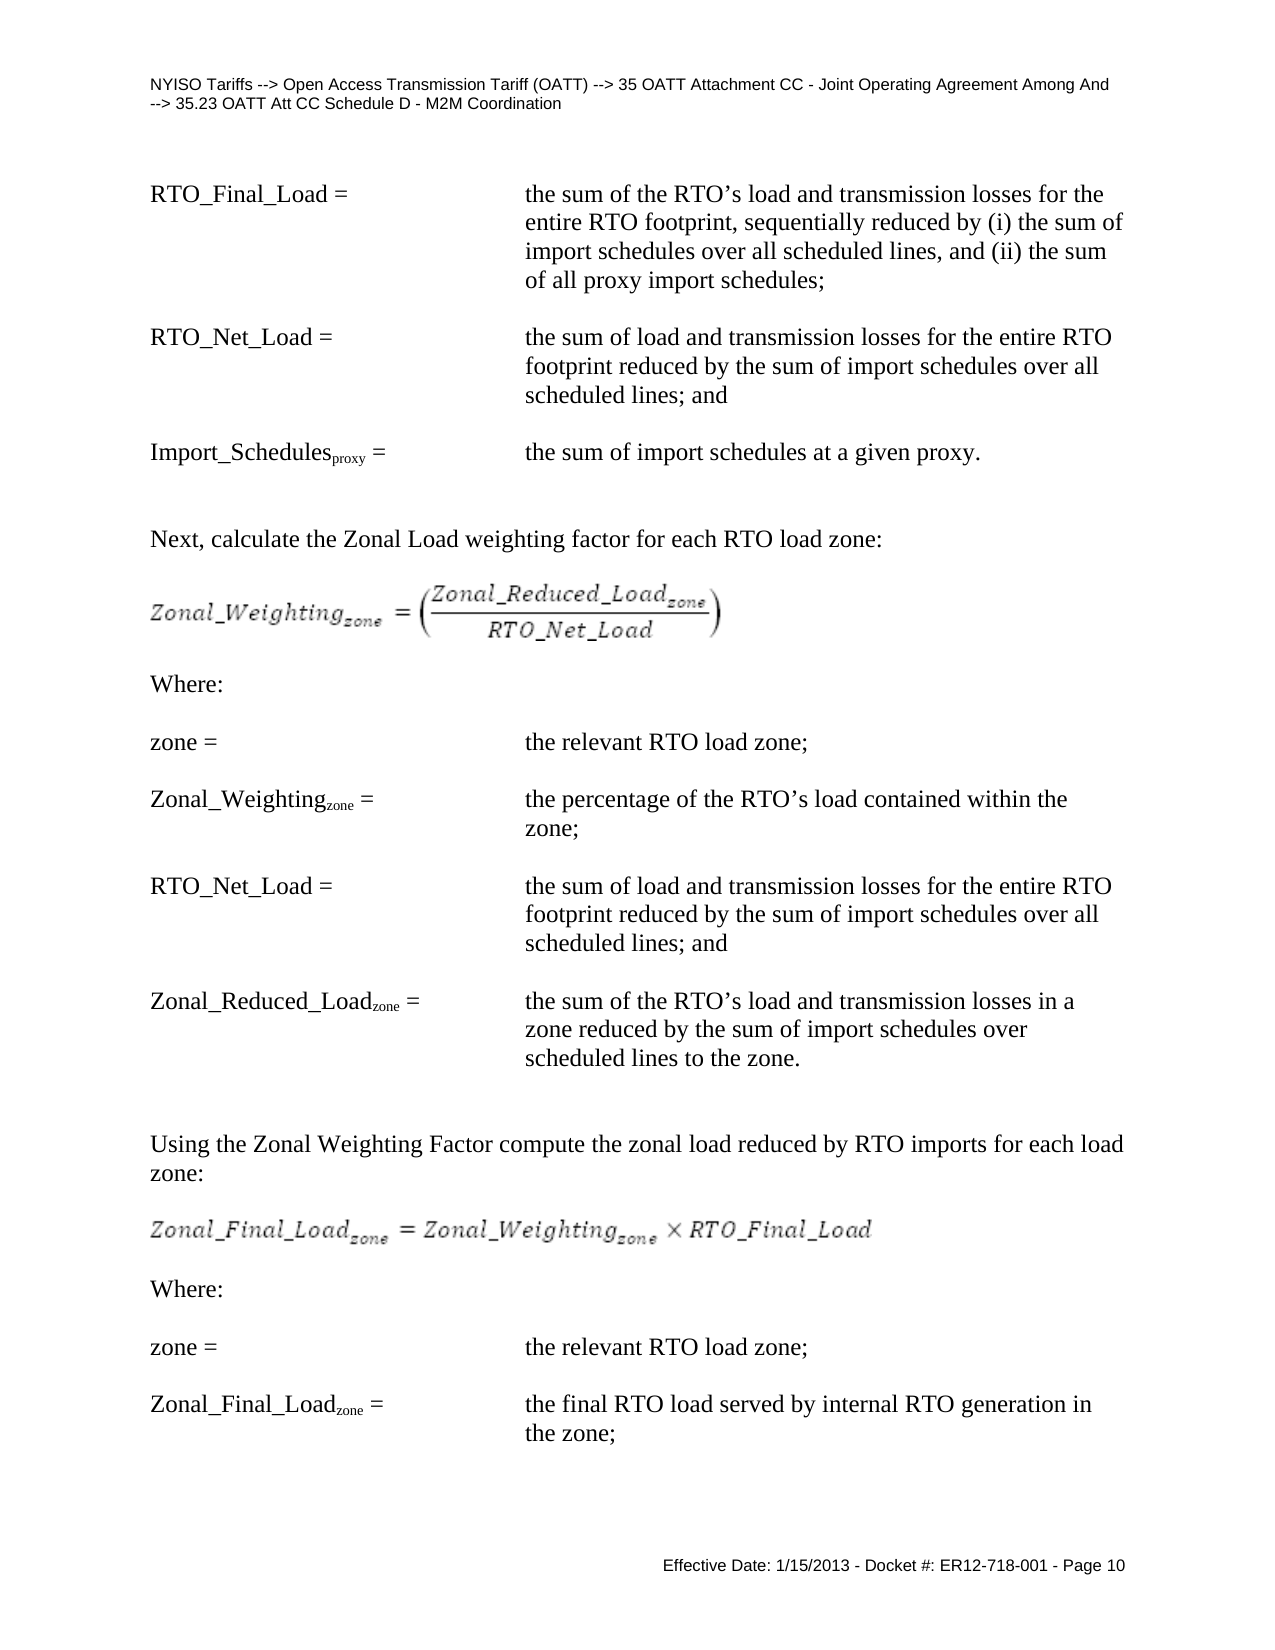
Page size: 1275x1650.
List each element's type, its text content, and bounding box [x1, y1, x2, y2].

text Import_Schedulesproxy = the sum of import schedules at a given proxy. [150, 437, 1125, 466]
text Zonal_Reduced_Loadzone = the sum of the RTO’s load and transmission losses in a zone reduced by the sum of import schedules over scheduled lines to the zone. [150, 986, 1125, 1072]
picture [150, 1215, 872, 1246]
text Where: [150, 669, 1125, 698]
text zone = the relevant RTO load zone; [150, 727, 1125, 756]
text Zonal_Weightingzone = the percentage of the RTO’s load contained within the zone; [150, 784, 1125, 842]
text zone = the relevant RTO load zone; [150, 1332, 1125, 1361]
text Where: [150, 1274, 1125, 1303]
text Using the Zonal Weighting Factor compute the zonal load reduced by RTO imports for each load zone: [150, 1129, 1125, 1187]
picture [150, 581, 722, 641]
text RTO_Net_Load = the sum of load and transmission losses for the entire RTO footprint reduced by the sum of import schedules over all scheduled lines; and [150, 322, 1125, 409]
text Zonal_Final_Loadzone = the final RTO load served by internal RTO generation in the zone; [150, 1389, 1125, 1447]
text RTO_Final_Load = the sum of the RTO’s load and transmission losses for the entire RTO footprint, sequentially reduced by (i) the sum of import schedules over all scheduled lines, and (ii) the sum of all proxy import schedules; [150, 179, 1125, 294]
text RTO_Net_Load = the sum of load and transmission losses for the entire RTO footprint reduced by the sum of import schedules over all scheduled lines; and [150, 871, 1125, 957]
text Next, calculate the Zonal Load weighting factor for each RTO load zone: [150, 524, 1125, 552]
